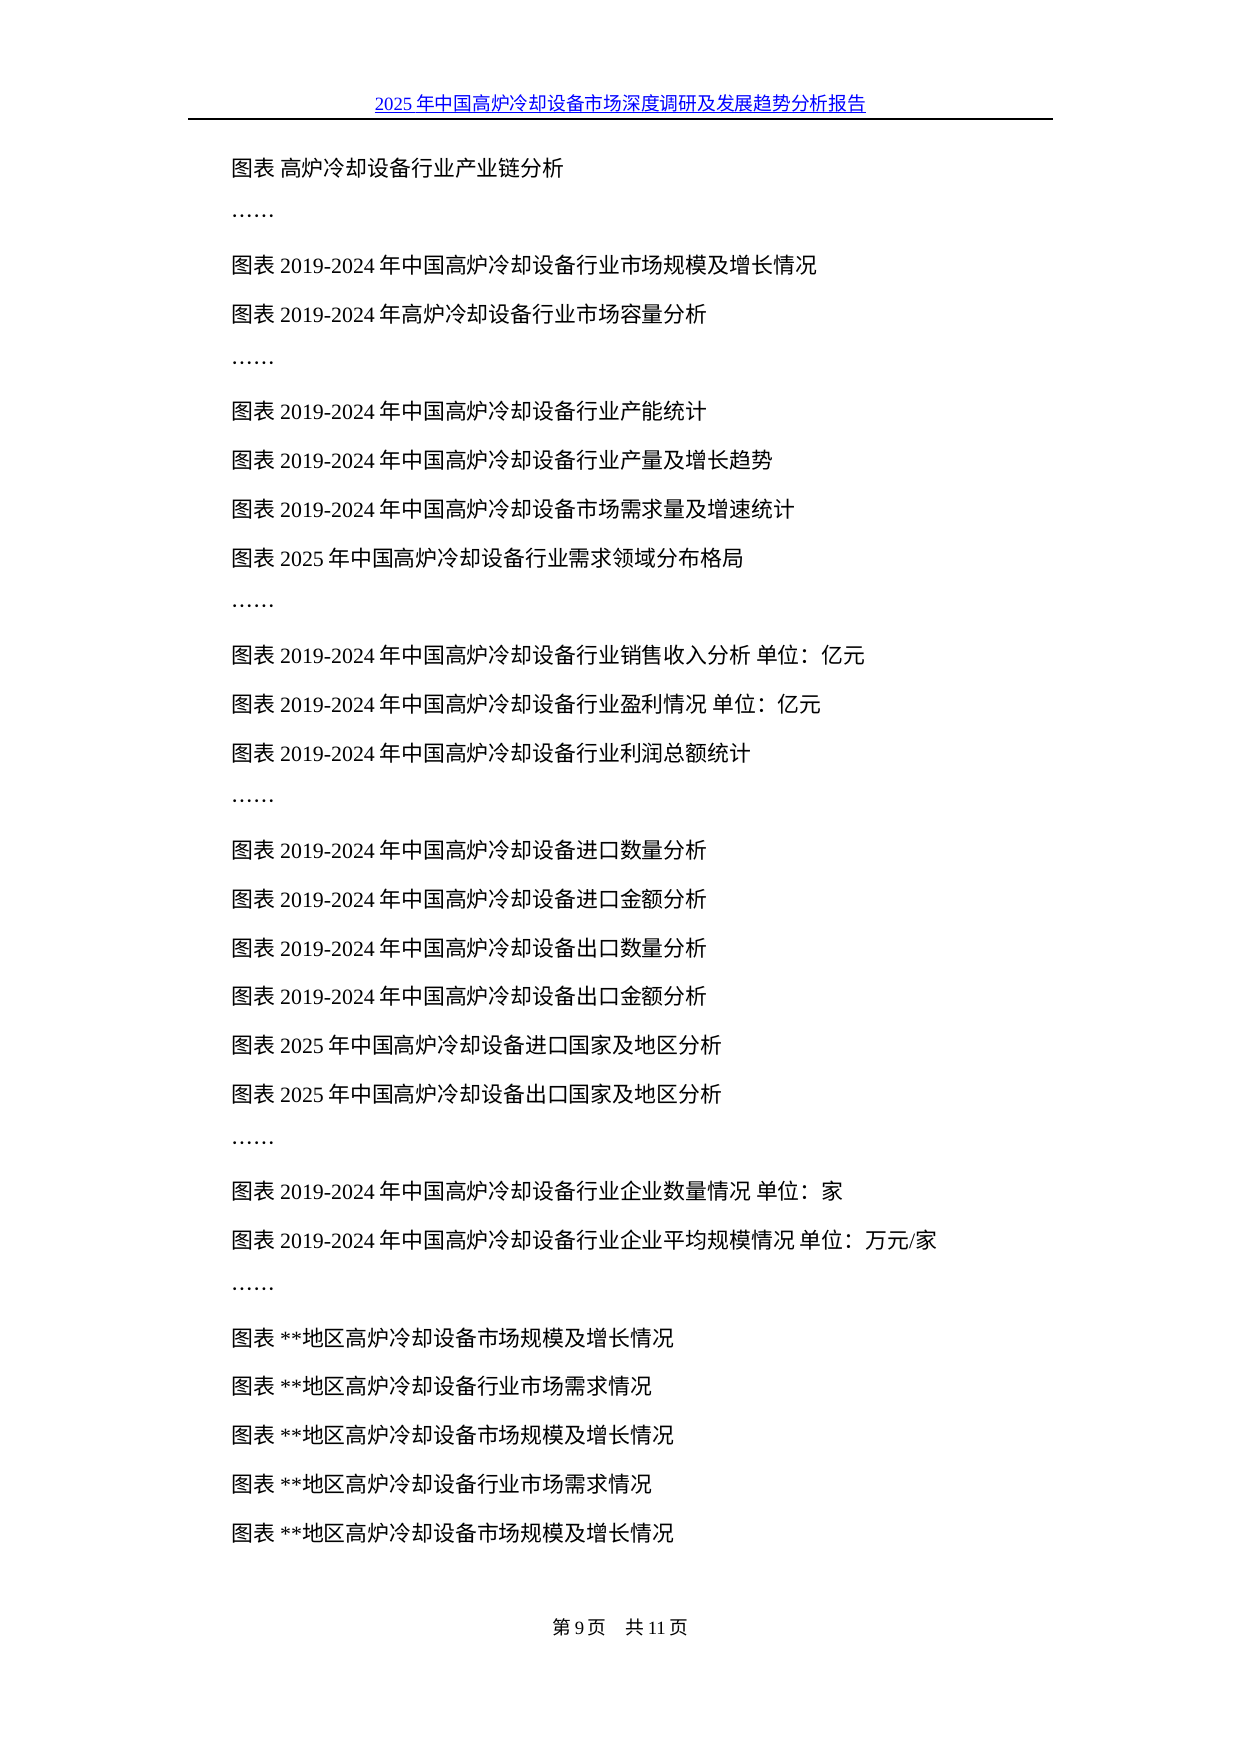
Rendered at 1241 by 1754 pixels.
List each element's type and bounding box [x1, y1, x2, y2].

text [187, 150, 1053, 1548]
